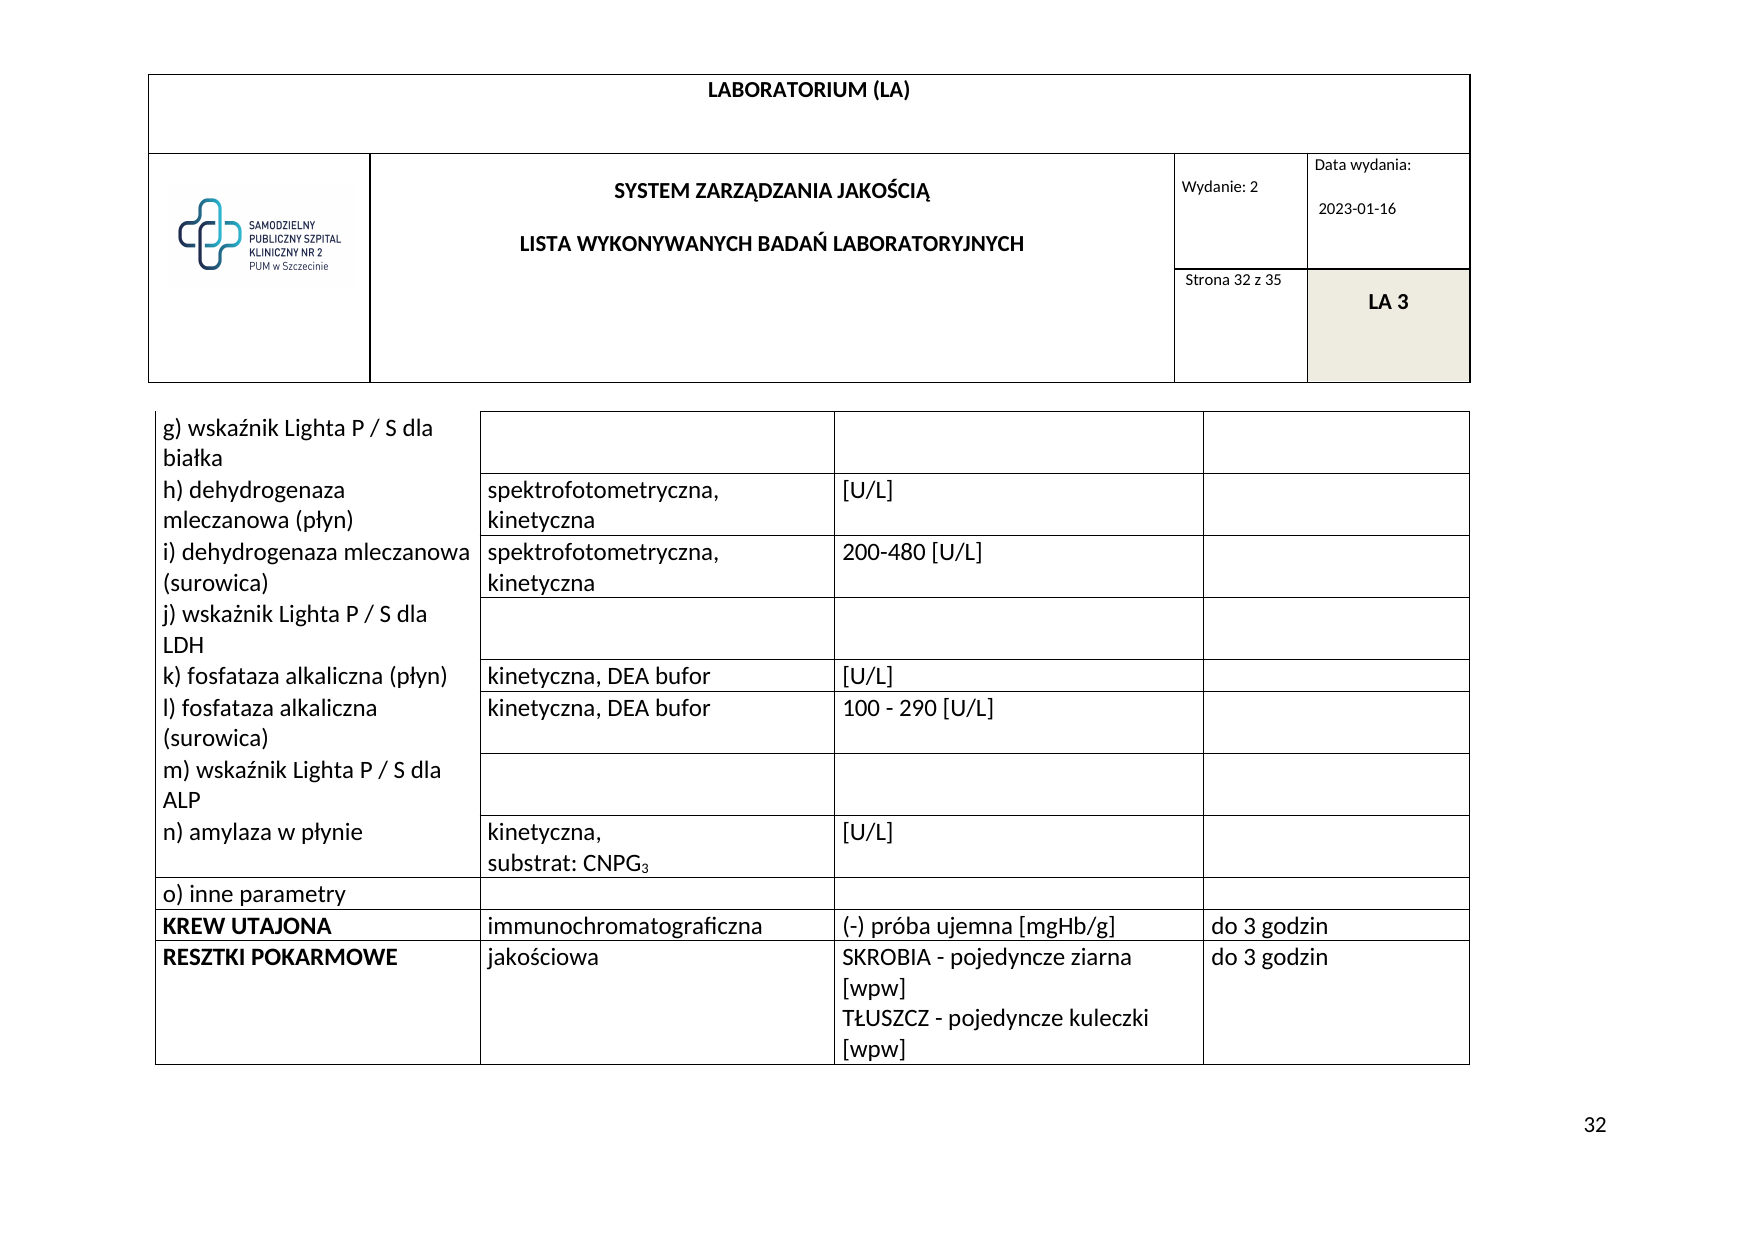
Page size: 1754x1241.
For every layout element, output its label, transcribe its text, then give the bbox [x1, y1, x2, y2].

table_cell m) wskaźnik Lighta P / S dla ALP [156, 753, 480, 815]
table_cell (-) próba ujemna [mgHb/g] [835, 910, 1203, 940]
table_cell [835, 412, 1203, 473]
table_cell spektrofotometryczna, kinetyczna [481, 474, 834, 535]
table_cell [U/L] [835, 816, 1203, 877]
table_cell [U/L] [835, 660, 1203, 691]
table_cell [1204, 474, 1469, 535]
table_cell h) dehydrogenaza mleczanowa (płyn) [156, 473, 480, 535]
table_cell [1204, 598, 1469, 659]
table_cell [1204, 692, 1469, 753]
table_cell [835, 754, 1203, 815]
table_cell kinetyczna, DEA bufor [481, 660, 834, 691]
table_cell [1204, 816, 1469, 877]
table_cell [1204, 878, 1469, 909]
table_cell jakościowa [481, 941, 834, 1063]
table_cell do 3 godzin [1204, 941, 1469, 1063]
table_cell kinetyczna, DEA bufor [481, 692, 834, 753]
table_cell [481, 412, 834, 473]
table_cell [1204, 660, 1469, 691]
table_cell [835, 598, 1203, 659]
table_cell [1204, 754, 1469, 815]
table_cell i) dehydrogenaza mleczanowa (surowica) [156, 535, 480, 597]
table_cell [1204, 412, 1469, 473]
table_cell k) fosfataza alkaliczna (płyn) [156, 659, 480, 691]
table_cell l) fosfataza alkaliczna (surowica) [156, 691, 480, 753]
table_cell n) amylaza w płynie [156, 815, 480, 877]
table_cell [835, 878, 1203, 909]
table_cell kinetyczna, substrat: CNPG3 [481, 816, 834, 877]
table_cell 100 - 290 [U/L] [835, 692, 1203, 753]
table_cell [481, 598, 834, 659]
table_cell j) wskażnik Lighta P / S dla LDH [156, 597, 480, 659]
table_cell RESZTKI POKARMOWE [156, 941, 480, 1063]
table_cell SKROBIA - pojedyncze ziarna [wpw] TŁUSZCZ - pojedyncze kuleczki [wpw] WŁÓKNA mięsne - pojedyncze [wpw] [835, 941, 1203, 1063]
table_cell immunochromatograficzna [481, 910, 834, 940]
table_cell [1204, 536, 1469, 597]
table_cell 200-480 [U/L] [835, 536, 1203, 597]
table_cell o) inne parametry [156, 878, 480, 909]
table_cell [481, 878, 834, 909]
table_cell KREW UTAJONA [156, 910, 480, 940]
picture [161, 179, 358, 289]
table_cell do 3 godzin [1204, 910, 1469, 940]
table_cell [U/L] [835, 474, 1203, 535]
table_cell g) wskaźnik Lighta P / S dla białka [156, 411, 480, 473]
table_cell spektrofotometryczna, kinetyczna [481, 536, 834, 597]
table_cell [481, 754, 834, 815]
